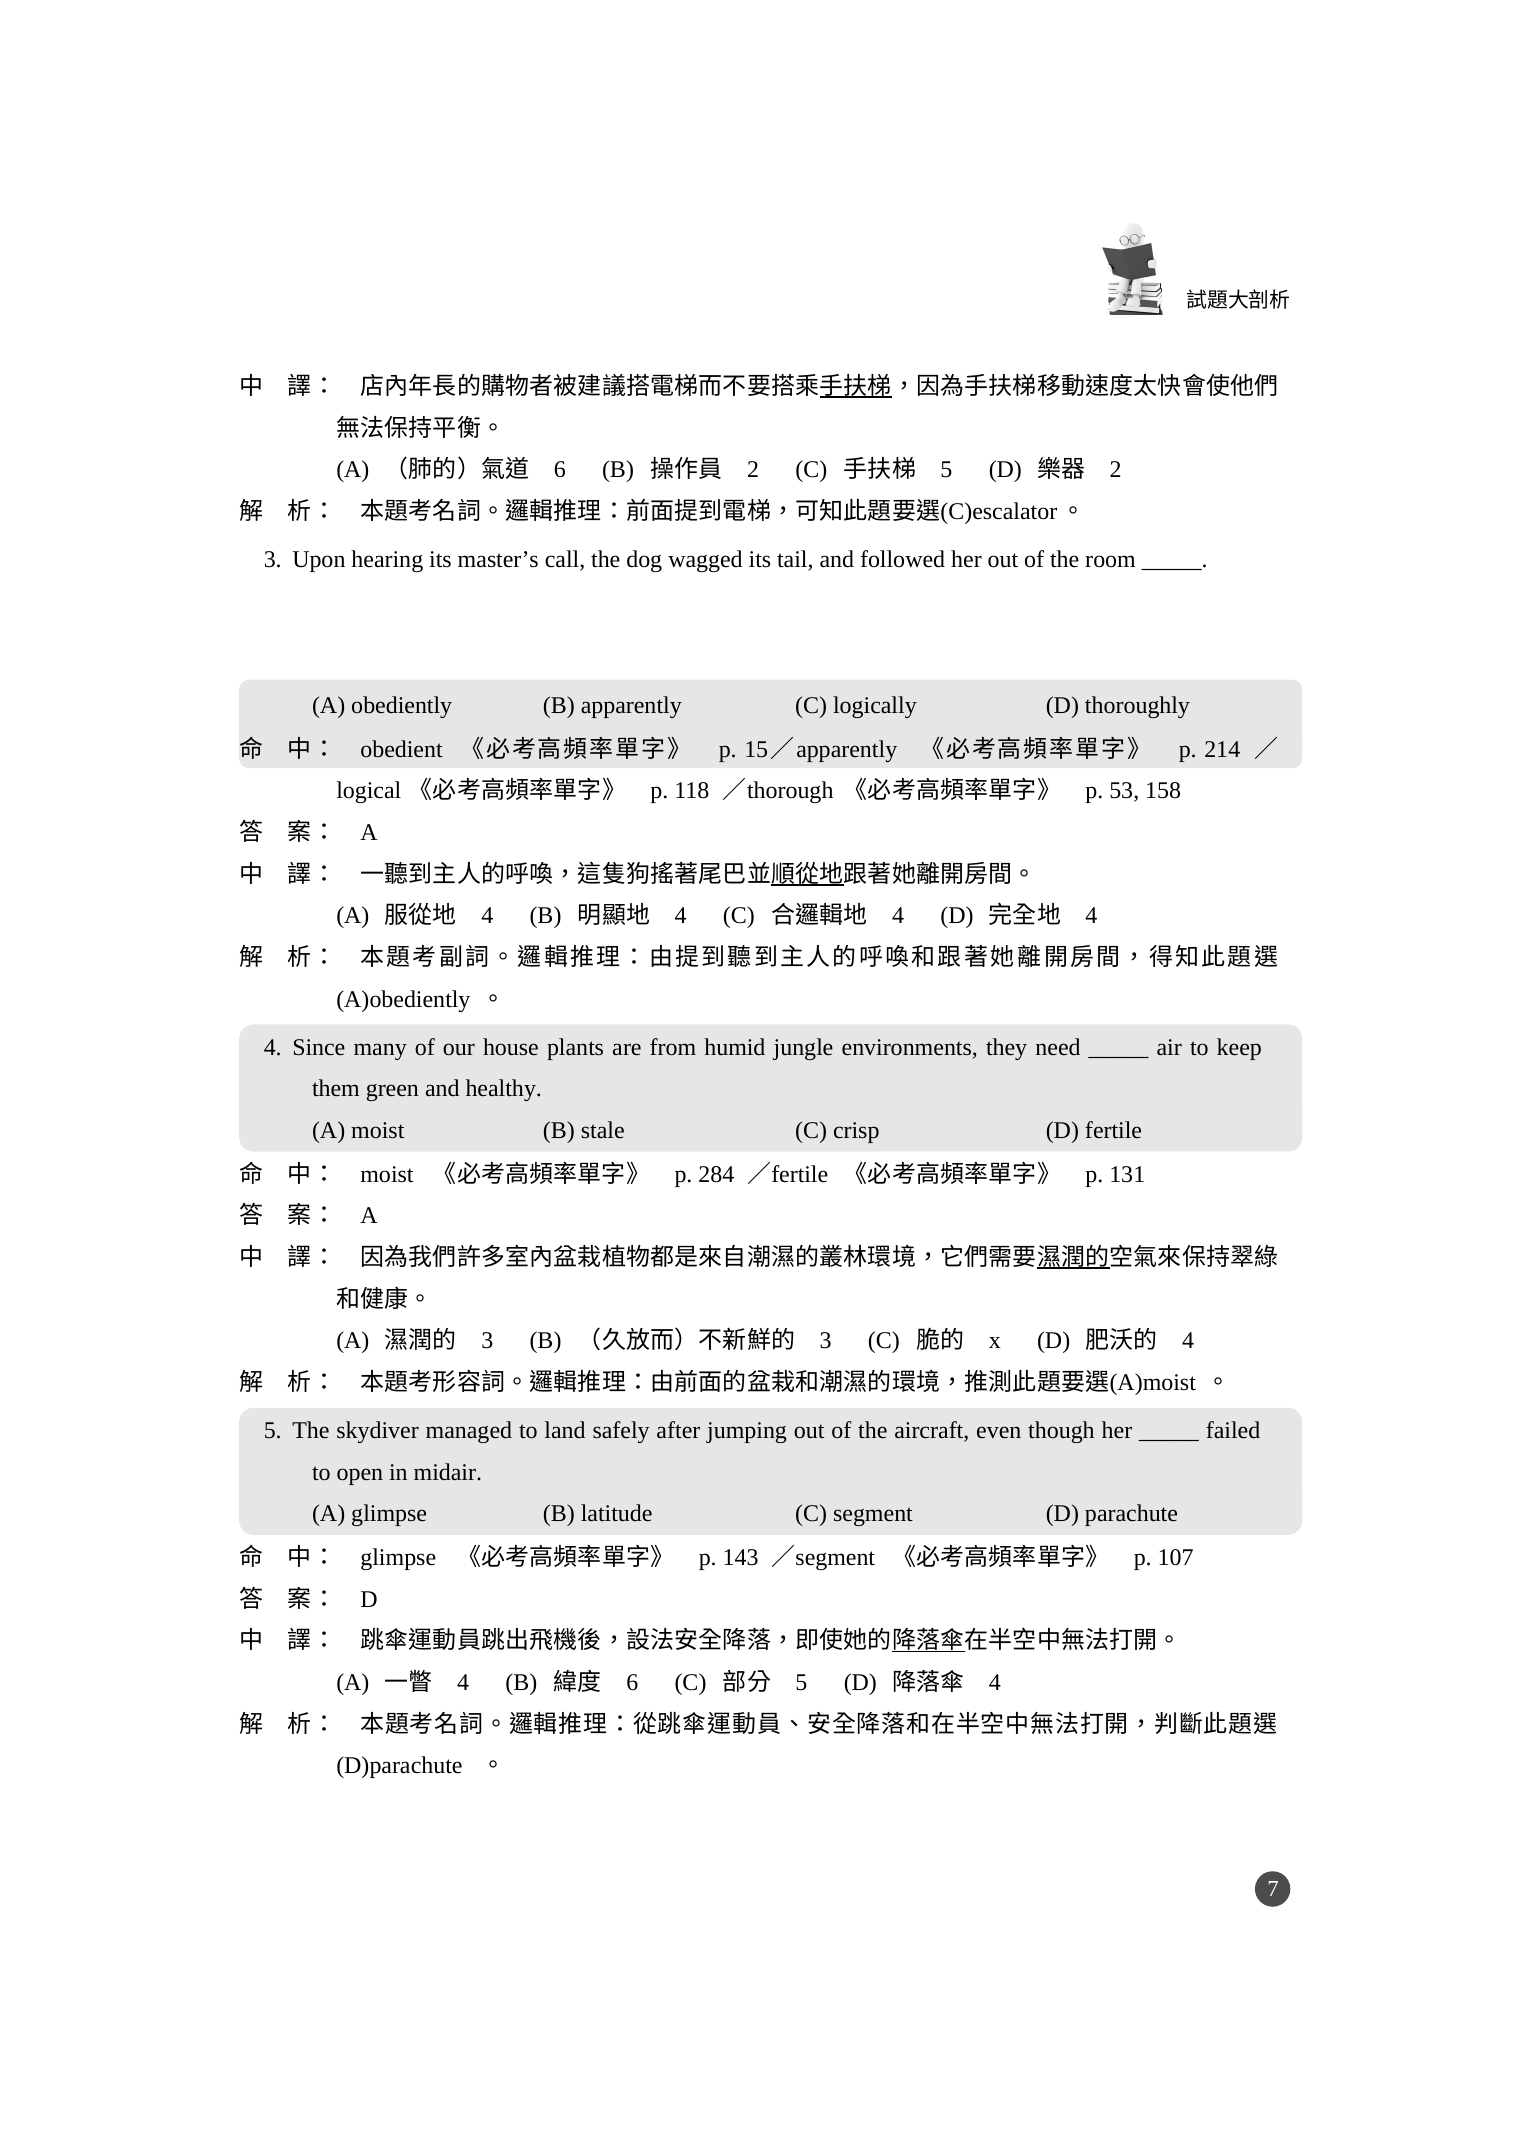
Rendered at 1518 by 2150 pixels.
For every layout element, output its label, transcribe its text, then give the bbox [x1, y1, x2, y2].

text 中 譯： 跳傘運動員跳出飛機後，設法安全降落，即使她的降落傘在半空中無法打開。 (A)一瞥 4 (B)緯度 6 (C)部分 5 (D)降落傘 4 [239, 1617, 1278, 1701]
text 中 譯： 因為我們許多室內盆栽植物都是來自潮濕的叢林環境，它們需要濕潤的空氣來保持翠綠和健康。 (A)濕潤的 3 (B)（久放而）不新鮮的 3 (C)脆的 x (D)肥沃的 4 [239, 1234, 1278, 1359]
text (A) moist (B) stale (C) crisp (D) fertile [292, 1109, 1263, 1151]
text (A) obediently (B) apparently (C) logically (D) thoroughly [292, 684, 1263, 726]
text 解 析： 本題考形容詞。邏輯推理：由前面的盆栽和潮濕的環境，推測此題要選(A)moist。 [239, 1359, 1278, 1401]
text 命 中： obedient 《必考高頻率單字》 p. 15／apparently 《必考高頻率單字》 p. 214／logical 《必考高頻率單字》 p. 118／thorough 《必考高頻率單字》 p. 53, 158 [239, 726, 1278, 809]
text 解 析： 本題考名詞。邏輯推理：前面提到電梯，可知此題要選(C)escalator。 [239, 488, 1278, 530]
text 中 譯： 店內年長的購物者被建議搭電梯而不要搭乘手扶梯，因為手扶梯移動速度太快會使他們無法保持平衡。 (A)（肺的）氣道 6 (B)操作員 2 (C)手扶梯 5 (D)樂器 2 [239, 363, 1278, 488]
text 5. The skydiver managed to land safely after jumping out of the aircraft, even though her _____ failed to open in midair. [255, 1409, 1263, 1492]
text 命 中： moist 《必考高頻率單字》 p. 284／fertile 《必考高頻率單字》 p. 131 [239, 1151, 1278, 1192]
text 中 譯： 一聽到主人的呼喚，這隻狗搖著尾巴並順從地跟著她離開房間。 (A)服從地 4 (B)明顯地 4 (C)合邏輯地 4 (D)完全地 4 [239, 851, 1278, 934]
text 解 析： 本題考名詞。邏輯推理：從跳傘運動員、安全降落和在半空中無法打開，判斷此題選(D)parachute。 [239, 1701, 1278, 1784]
picture [1083, 221, 1178, 315]
text 命 中： glimpse 《必考高頻率單字》 p. 143／segment 《必考高頻率單字》 p. 107 [239, 1534, 1278, 1576]
text 4. Since many of our house plants are from humid jungle environments, they need _____ air to keep them green and healthy. [255, 1026, 1263, 1109]
text (A) glimpse (B) latitude (C) segment (D) parachute [292, 1492, 1263, 1534]
text 3. Upon hearing its master’s call, the dog wagged its tail, and followed her out of the room _____. [255, 538, 1263, 580]
text 答 案： A [239, 1192, 1278, 1234]
text 解 析： 本題考副詞。邏輯推理：由提到聽到主人的呼喚和跟著她離開房間，得知此題選(A)obediently。 [239, 934, 1278, 1017]
text 答 案： A [239, 809, 1278, 851]
text 答 案： D [239, 1576, 1278, 1617]
